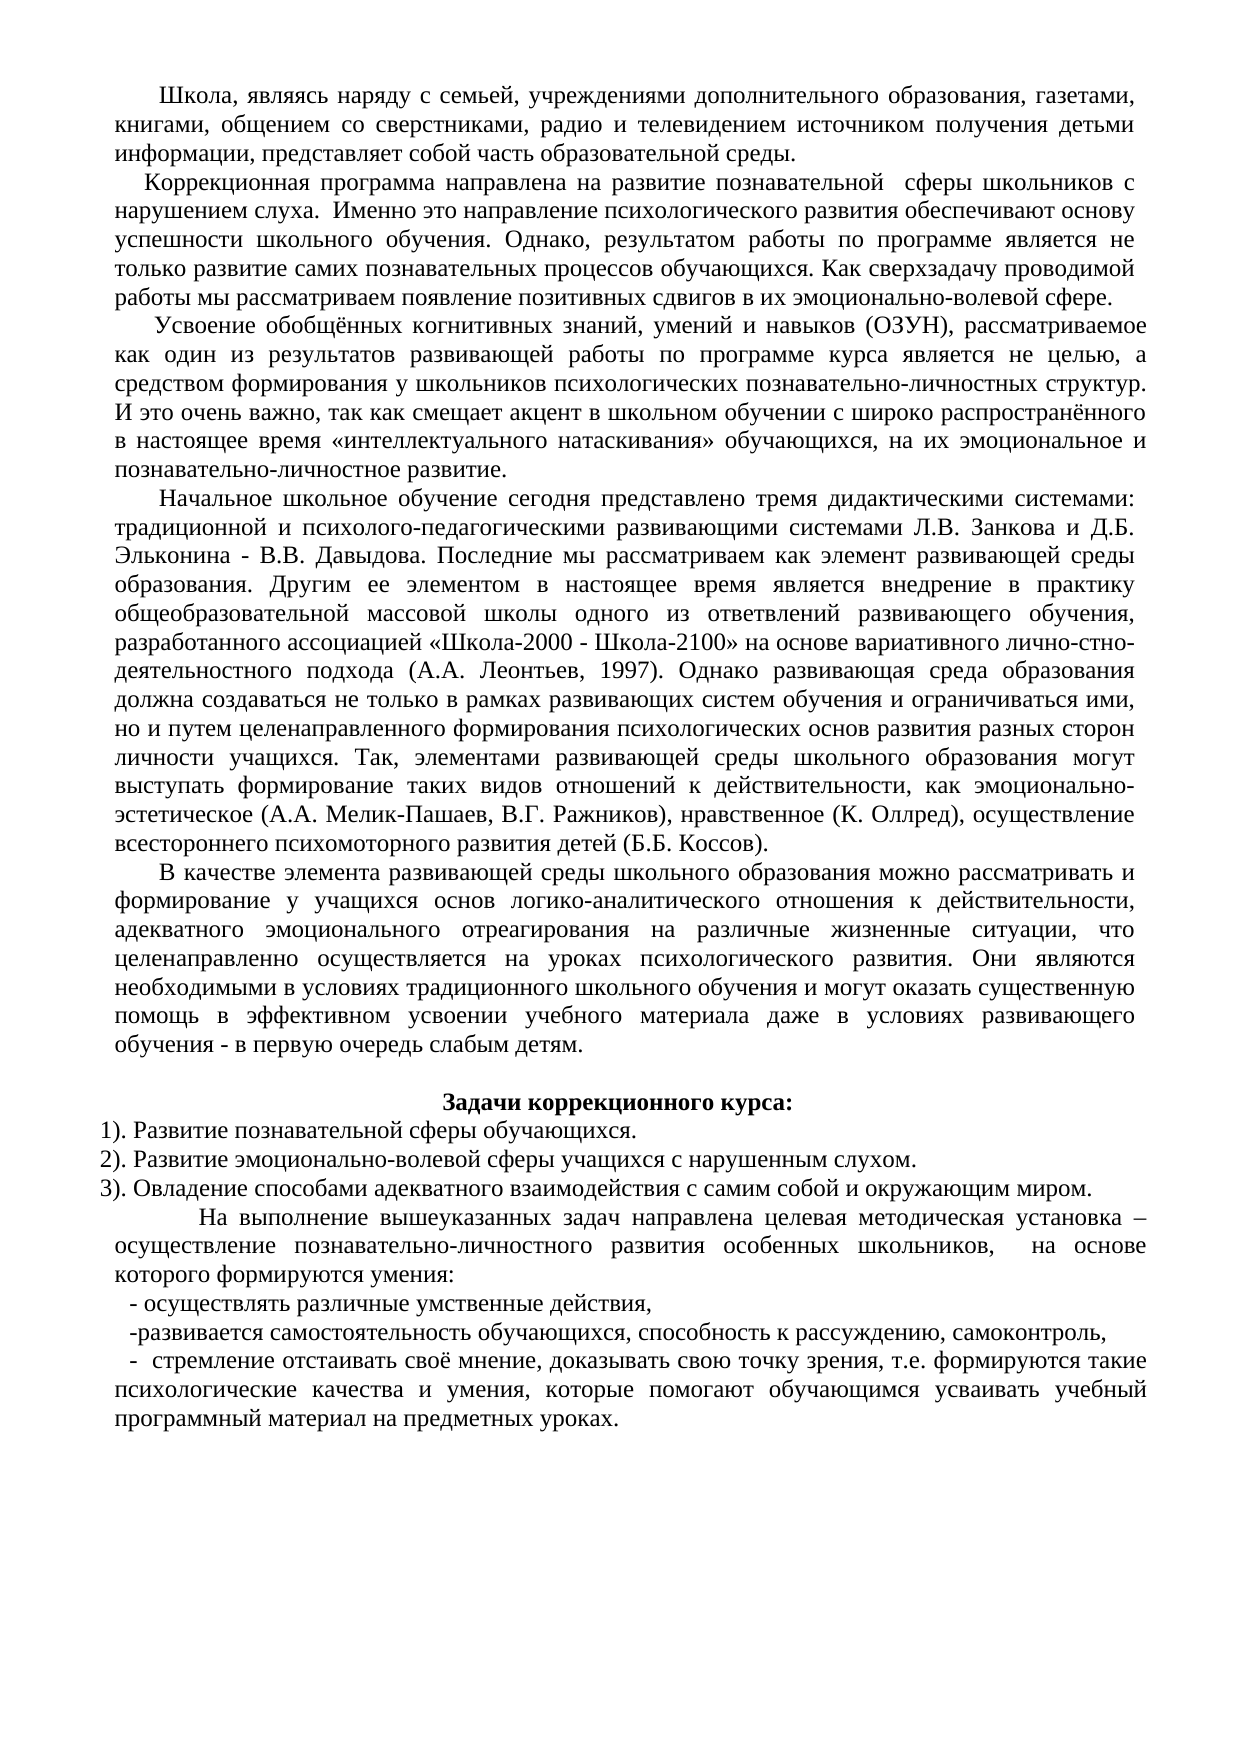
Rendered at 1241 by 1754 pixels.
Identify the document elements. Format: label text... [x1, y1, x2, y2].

text На выполнение вышеуказанных задач направлена целевая методическая установка – осуществление познавательно-личностного развития особенных школьников, на основе которого формируются умения: [114, 1202, 1148, 1288]
text Задачи коррекционного курса: [99, 1087, 1136, 1116]
text 1). Развитие познавательной сферы обучающихся. [99, 1116, 1136, 1144]
text - стремление отстаивать своё мнение, доказывать свою точку зрения, т.е. формируются такие психологические качества и умения, которые помогают обучающимся усваивать учебный программный материал на предметных уроках. [114, 1346, 1148, 1432]
text -развивается самостоятельность обучающихся, способность к рассуждению, самоконтроль, [114, 1317, 1148, 1346]
text Школа, являясь наряду с семьей, учреждениями дополнительного образования, газетами, книгами, общением со сверстниками, радио и телевидением источником получения детьми информации, представляет собой часть образовательной среды. [114, 81, 1136, 167]
text Начальное школьное обучение сегодня представлено тремя дидактическими системами: традиционной и психолого-педагогическими развивающими системами Л.В. Занкова и Д.Б. Эльконина - В.В. Давыдова. Последние мы рассматриваем как элемент развивающей среды образования. Другим ее элементом в настоящее время является внедрение в практику общеобразовательной массовой школы одного из ответвлений развивающего обучения, разработанного ассоциацией «Школа-2000 - Школа-2100» на основе вариативного лично-стно-деятельностного подхода (А.А. Леонтьев, 1997). Однако развивающая среда образования должна создаваться не только в рамках развивающих систем обучения и ограничиваться ими, но и путем целенаправленного формирования психологических основ развития разных сторон личности учащихся. Так, элементами развивающей среды школьного образования могут выступать формирование таких видов отношений к действительности, как эмоционально-эстетическое (А.А. Мелик-Пашаев, В.Г. Ражников), нравственное (К. Оллред), осуществление всестороннего психомоторного развития детей (Б.Б. Коссов). [114, 483, 1136, 857]
text Коррекционная программа направлена на развитие познавательной сферы школьников с нарушением слуха. Именно это направление психологического развития обеспечивают основу успешности школьного обучения. Однако, результатом работы по программе является не только развитие самих познавательных процессов обучающихся. Как сверхзадачу проводимой работы мы рассматриваем появление позитивных сдвигов в их эмоционально-волевой сфере. [114, 167, 1136, 311]
text Усвоение обобщённых когнитивных знаний, умений и навыков (ОЗУН), рассматриваемое как один из результатов развивающей работы по программе курса является не целью, а средством формирования у школьников психологических познавательно-личностных структур. И это очень важно, так как смещает акцент в школьном обучении с широко распространённого в настоящее время «интеллектуального натаскивания» обучающихся, на их эмоциональное и познавательно-личностное развитие. [114, 311, 1148, 483]
text 3). Овладение способами адекватного взаимодействия с самим собой и окружающим миром. [99, 1173, 1136, 1202]
text 2). Развитие эмоционально-волевой сферы учащихся с нарушенным слухом. [99, 1144, 1136, 1173]
text В качестве элемента развивающей среды школьного образования можно рассматривать и формирование у учащихся основ логико-аналитического отношения к действительности, адекватного эмоционального отреагирования на различные жизненные ситуации, что целенаправленно осуществляется на уроках психологического развития. Они являются необходимыми в условиях традиционного школьного обучения и могут оказать существенную помощь в эффективном усвоении учебного материала даже в условиях развивающего обучения - в первую очередь слабым детям. [114, 857, 1136, 1058]
text - осуществлять различные умственные действия, [114, 1288, 1148, 1317]
